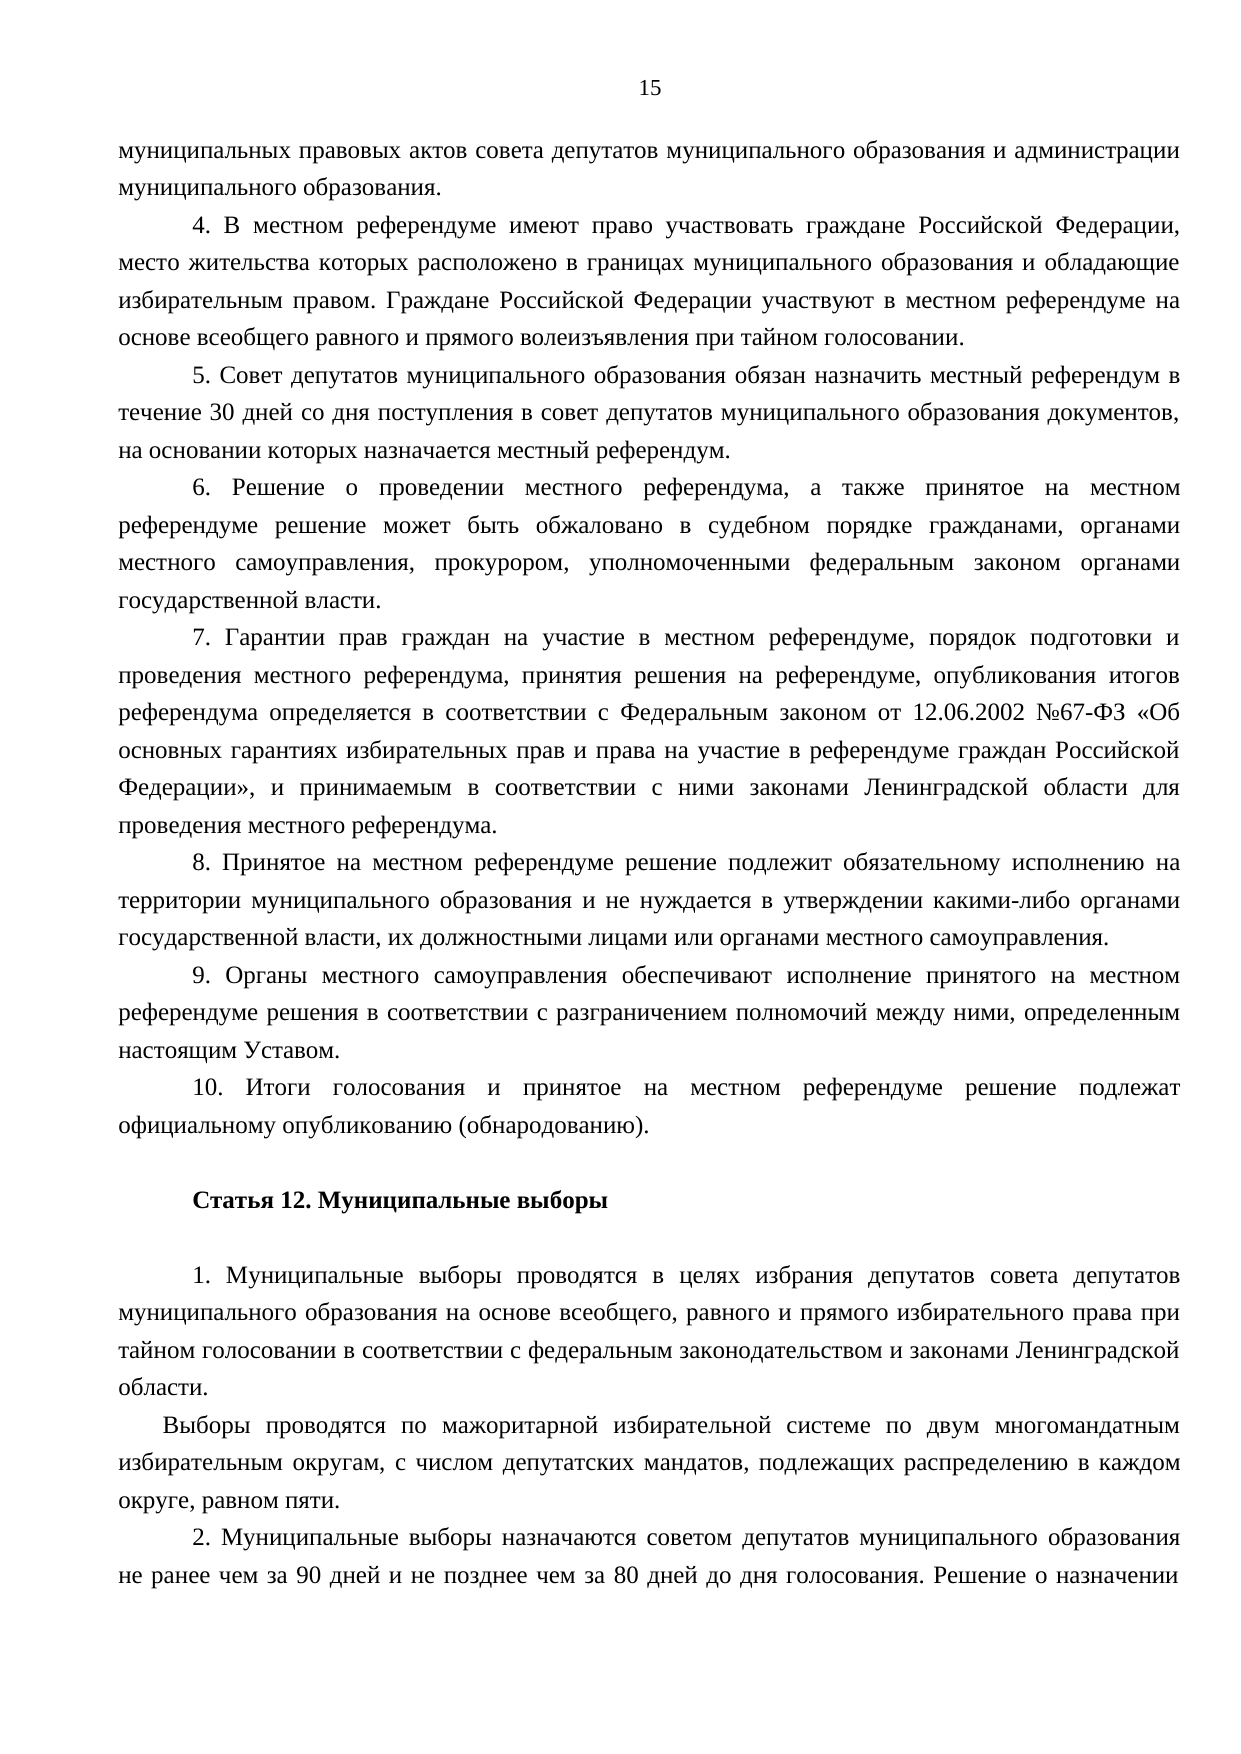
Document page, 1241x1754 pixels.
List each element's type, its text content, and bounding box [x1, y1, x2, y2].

text Статья 12. Муниципальные выборы [118, 1178, 1181, 1216]
text 9. Органы местного самоуправления обеспечивают исполнение принятого на местном референдуме решения в соответствии с разграничением полномочий между ними, определенным настоящим Уставом. [118, 953, 1181, 1066]
text 7. Гарантии прав граждан на участие в местном референдуме, порядок подготовки и проведения местного референдума, принятия решения на референдуме, опубликования итогов референдума определяется в соответствии с Федеральным законом от 12.06.2002 №67-ФЗ «Об основных гарантиях избирательных прав и права на участие в референдуме граждан Российской Федерации», и принимаемым в соответствии с ними законами Ленинградской области для проведения местного референдума. [118, 616, 1181, 841]
text 5. Совет депутатов муниципального образования обязан назначить местный референдум в течение 30 дней со дня поступления в совет депутатов муниципального образования документов, на основании которых назначается местный референдум. [118, 353, 1181, 466]
text 6. Решение о проведении местного референдума, а также принятое на местном референдуме решение может быть обжаловано в судебном порядке гражданами, органами местного самоуправления, прокурором, уполномоченными федеральным законом органами государственной власти. [118, 466, 1181, 616]
text Выборы проводятся по мажоритарной избирательной системе по двум многомандатным избирательным округам, с числом депутатских мандатов, подлежащих распределению в каждом округе, равном пяти. [118, 1403, 1181, 1516]
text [118, 128, 1181, 203]
text 10. Итоги голосования и принятое на местном референдуме решение подлежат официальному опубликованию (обнародованию). [118, 1066, 1181, 1141]
text 1. Муниципальные выборы проводятся в целях избрания депутатов совета депутатов муниципального образования на основе всеобщего, равного и прямого избирательного права при тайном голосовании в соответствии с федеральным законодательством и законами Ленинградской области. [118, 1253, 1181, 1403]
text 4. В местном референдуме имеют право участвовать граждане Российской Федерации, место жительства которых расположено в границах муниципального образования и обладающие избирательным правом. Граждане Российской Федерации участвуют в местном референдуме на основе всеобщего равного и прямого волеизъявления при тайном голосовании. [118, 203, 1181, 353]
text 8. Принятое на местном референдуме решение подлежит обязательному исполнению на территории муниципального образования и не нуждается в утверждении какими-либо органами государственной власти, их должностными лицами или органами местного самоуправления. [118, 841, 1181, 953]
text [118, 1516, 1181, 1591]
